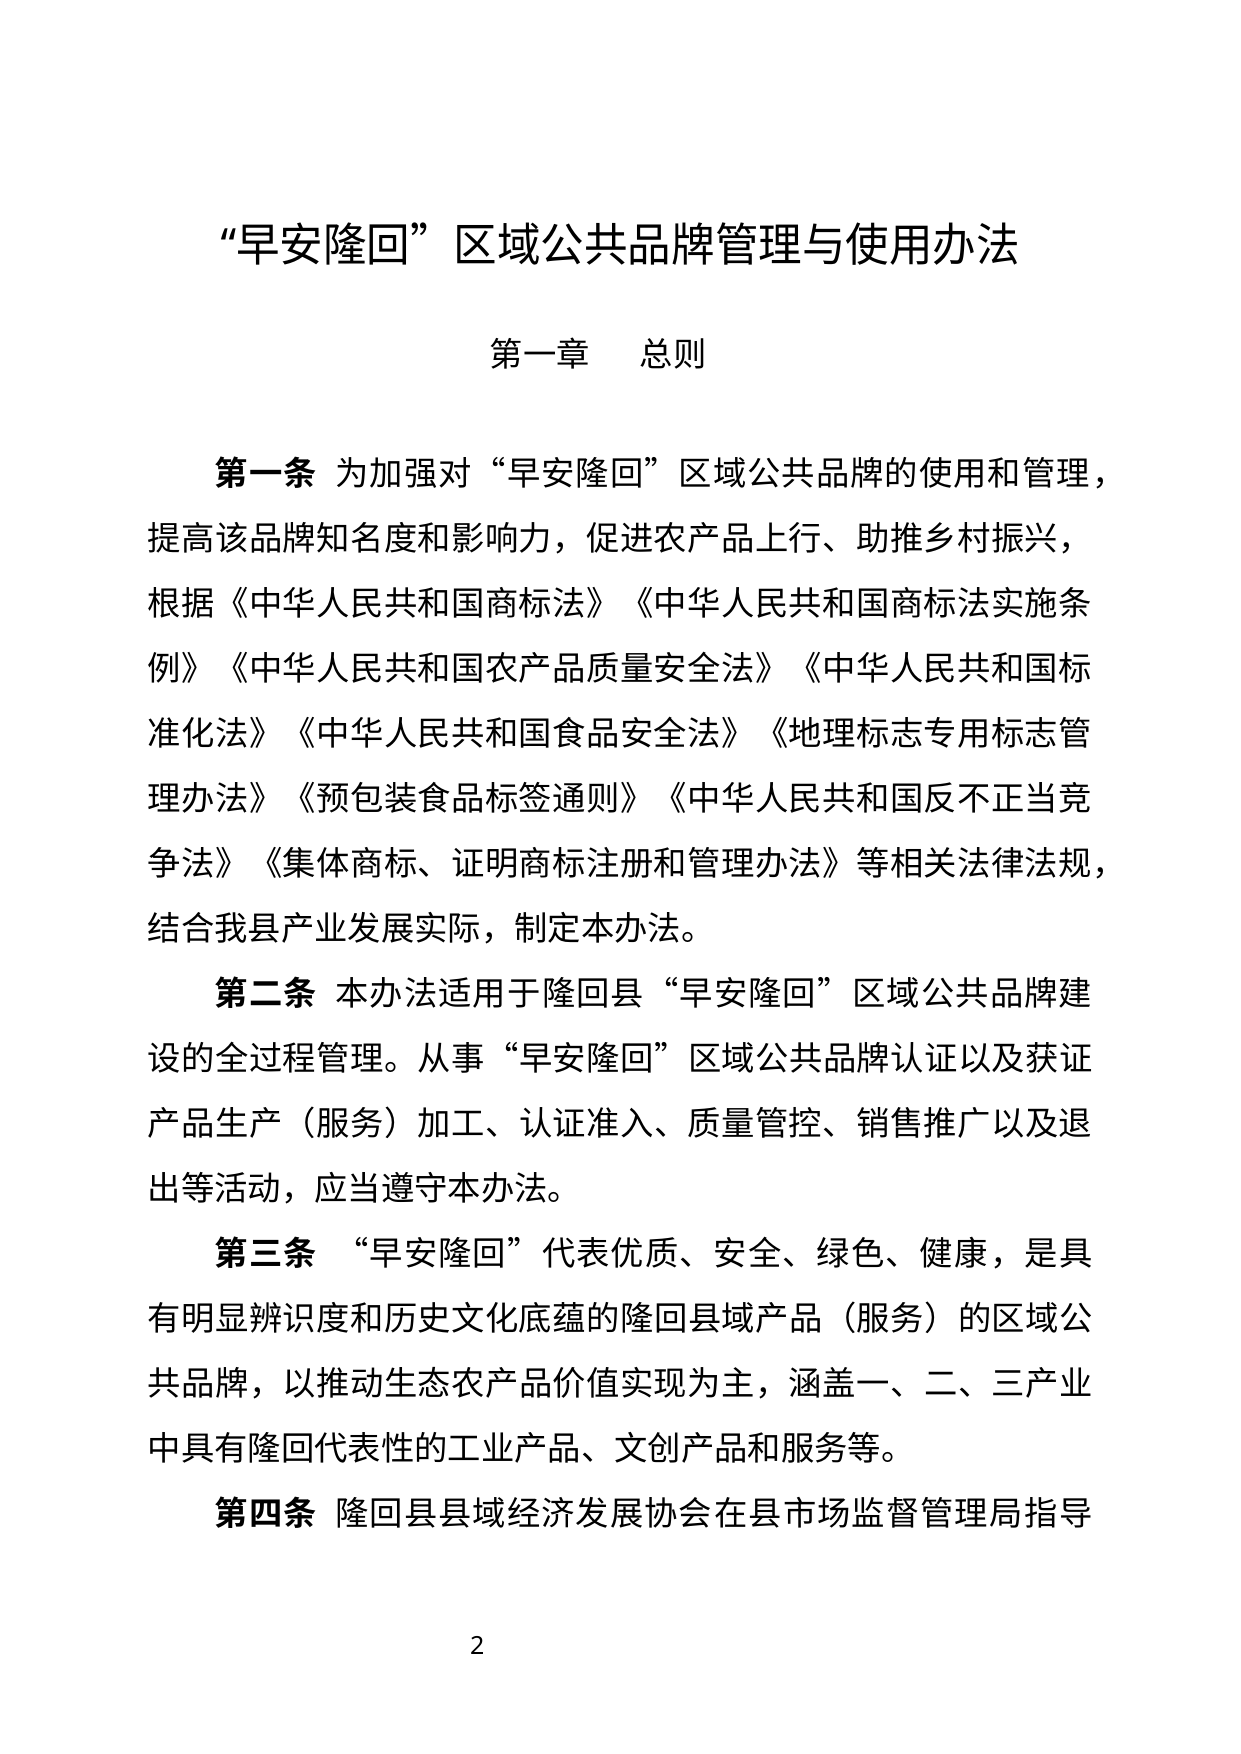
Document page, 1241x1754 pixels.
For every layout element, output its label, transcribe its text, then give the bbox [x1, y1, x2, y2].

text 第二条 本办法适用于隆回县“早安隆回”区域公共品牌建设的全过程管理。从事“早安隆回”区域公共品牌认证以及获证产品生产（服务）加工、认证准入、质量管控、销售推广以及退出等活动，应当遵守本办法。 [148, 958, 1093, 1218]
text “早安隆回”区域公共品牌管理与使用办法 [148, 193, 1093, 291]
text 第一条 为加强对“早安隆回”区域公共品牌的使用和管理，提高该品牌知名度和影响力，促进农产品上行、助推乡村振兴，根据《中华人民共和国商标法》《中华人民共和国商标法实施条例》《中华人民共和国农产品质量安全法》《中华人民共和国标准化法》《中华人民共和国食品安全法》《地理标志专用标志管理办法》《预包装食品标签通则》《中华人民共和国反不正当竞争法》《集体商标、证明商标注册和管理办法》等相关法律法规，结合我县产业发展实际，制定本办法。 [148, 438, 1093, 958]
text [148, 1478, 1093, 1543]
text 第一章 总则 [148, 320, 1093, 385]
text 第三条 “早安隆回”代表优质、安全、绿色、健康，是具有明显辨识度和历史文化底蕴的隆回县域产品（服务）的区域公共品牌，以推动生态农产品价值实现为主，涵盖一、二、三产业中具有隆回代表性的工业产品、文创产品和服务等。 [148, 1218, 1093, 1478]
